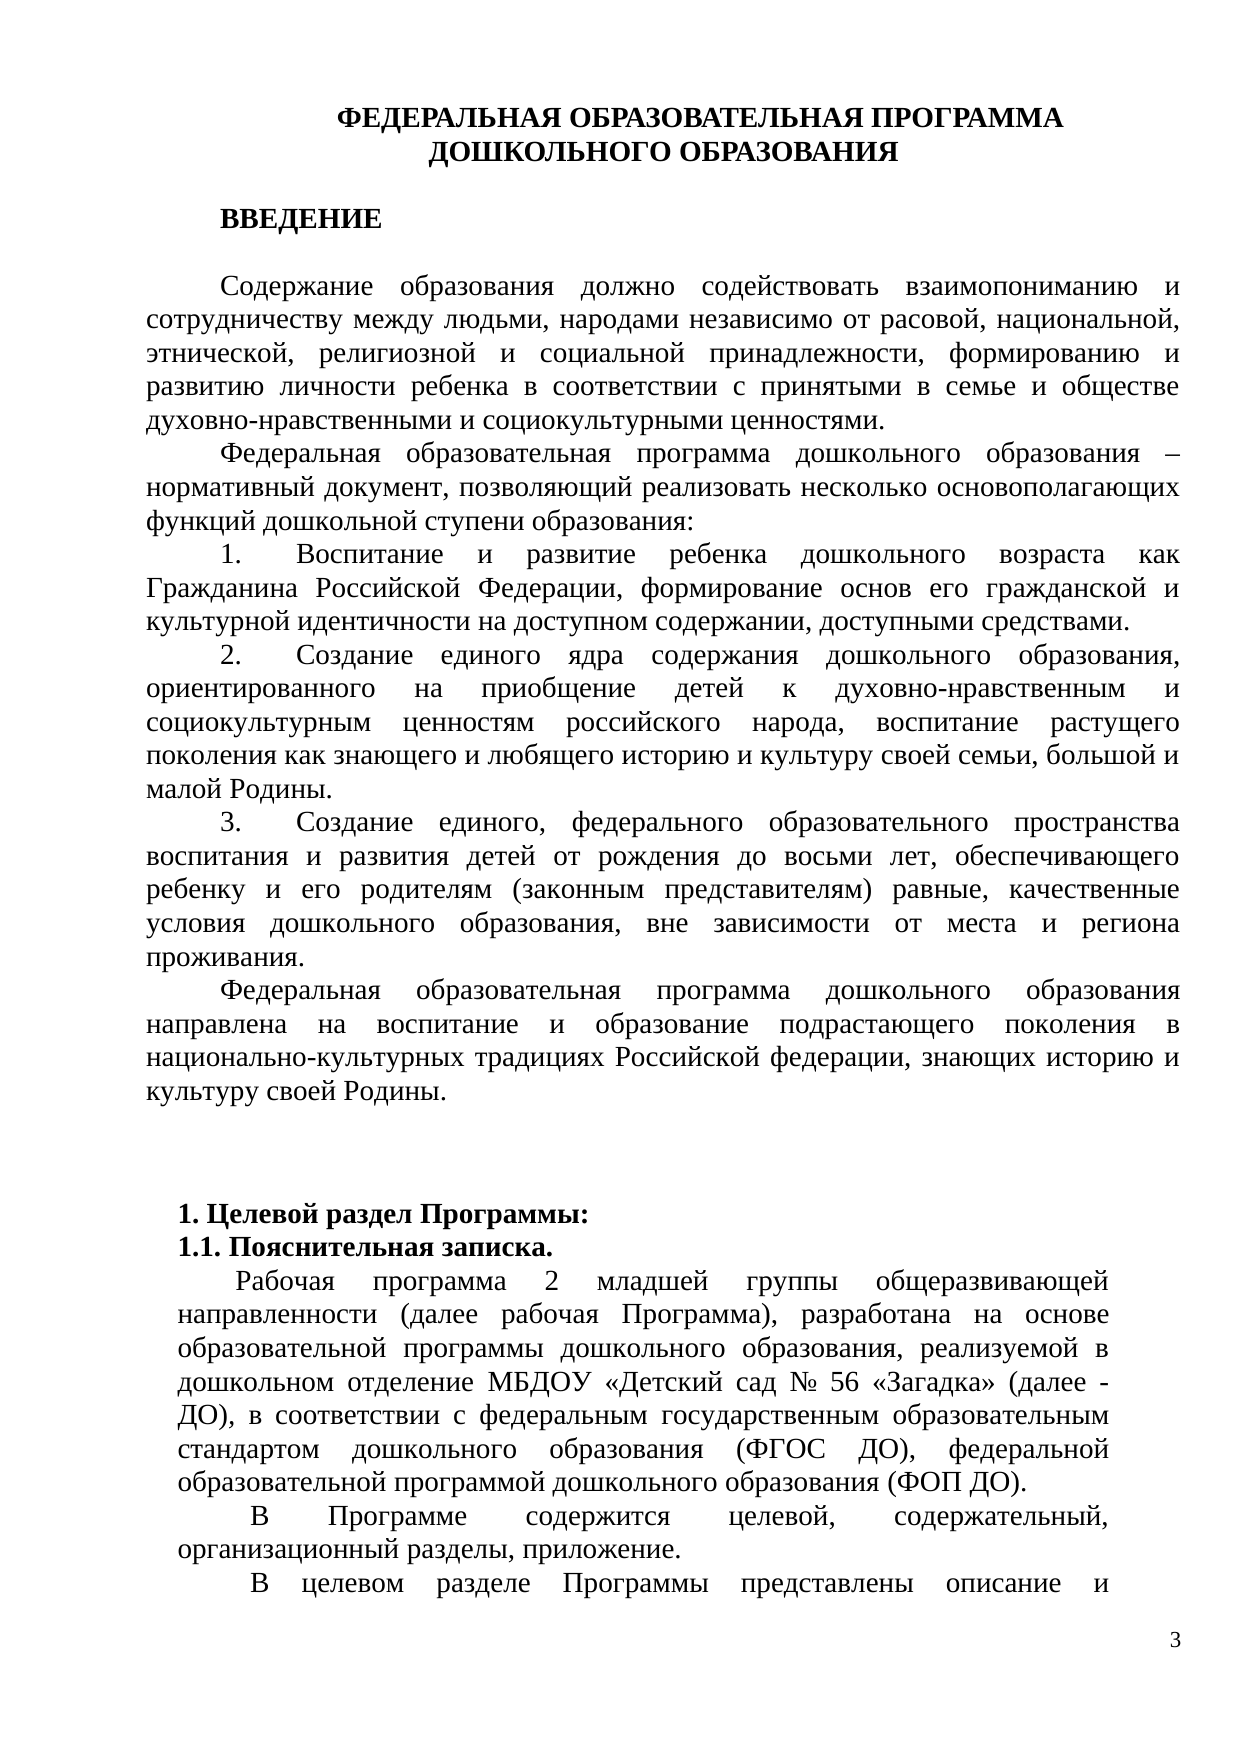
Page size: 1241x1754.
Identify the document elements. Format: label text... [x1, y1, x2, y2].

list Воспитание и развитие ребенка дошкольного возраста как Гражданина Российской Федерации, формирование основ его гражданской и культурной идентичности на доступном содержании, доступными средствами. [146, 536, 1181, 637]
text ФЕДЕРАЛЬНАЯ ОБРАЗОВАТЕЛЬНАЯ ПРОГРАММА ДОШКОЛЬНОГО ОБРАЗОВАНИЯ [146, 100, 1181, 167]
text Содержание образования должно содействовать взаимопониманию и сотрудничеству между людьми, народами независимо от расовой, национальной, этнической, религиозной и социальной принадлежности, формированию и развитию личности ребенка в соответствии с принятыми в семье и обществе духовно-нравственными и социокультурными ценностями. [146, 268, 1181, 436]
list Создание единого ядра содержания дошкольного образования, ориентированного на приобщение детей к духовно-нравственным и социокультурным ценностям российского народа, воспитание растущего поколения как знающего и любящего историю и культуру своей семьи, большой и малой Родины. [146, 637, 1181, 804]
text Федеральная образовательная программа дошкольного образования – нормативный документ, позволяющий реализовать несколько основополагающих функций дошкольной ступени образования: [146, 436, 1181, 536]
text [177, 1565, 1109, 1598]
text Федеральная образовательная программа дошкольного образования направлена на воспитание и образование подрастающего поколения в национально-культурных традициях Российской федерации, знающих историю и культуру своей Родины. [146, 972, 1181, 1106]
text Рабочая программа 2 младшей группы общеразвивающей направленности (далее рабочая Программа), разработана на основе образовательной программы дошкольного образования, реализуемой в дошкольном отделение МБДОУ «Детский сад № 56 «Загадка» (далее - ДО), в соответствии с федеральным государственным образовательным стандартом дошкольного образования (ФГОС ДО), федеральной образовательной программой дошкольного образования (ФОП ДО). [177, 1263, 1109, 1498]
list Целевой раздел Программы: [177, 1196, 1181, 1229]
text ВВЕДЕНИЕ [146, 201, 1181, 234]
list Создание единого, федерального образовательного пространства воспитания и развития детей от рождения до восьми лет, обеспечивающего ребенку и его родителям (законным представителям) равные, качественные условия дошкольного образования, вне зависимости от места и региона проживания. [146, 804, 1181, 972]
subtitle Пояснительная записка. [177, 1230, 1181, 1263]
text В Программе содержится целевой, содержательный, организационный разделы, приложение. [177, 1498, 1109, 1565]
